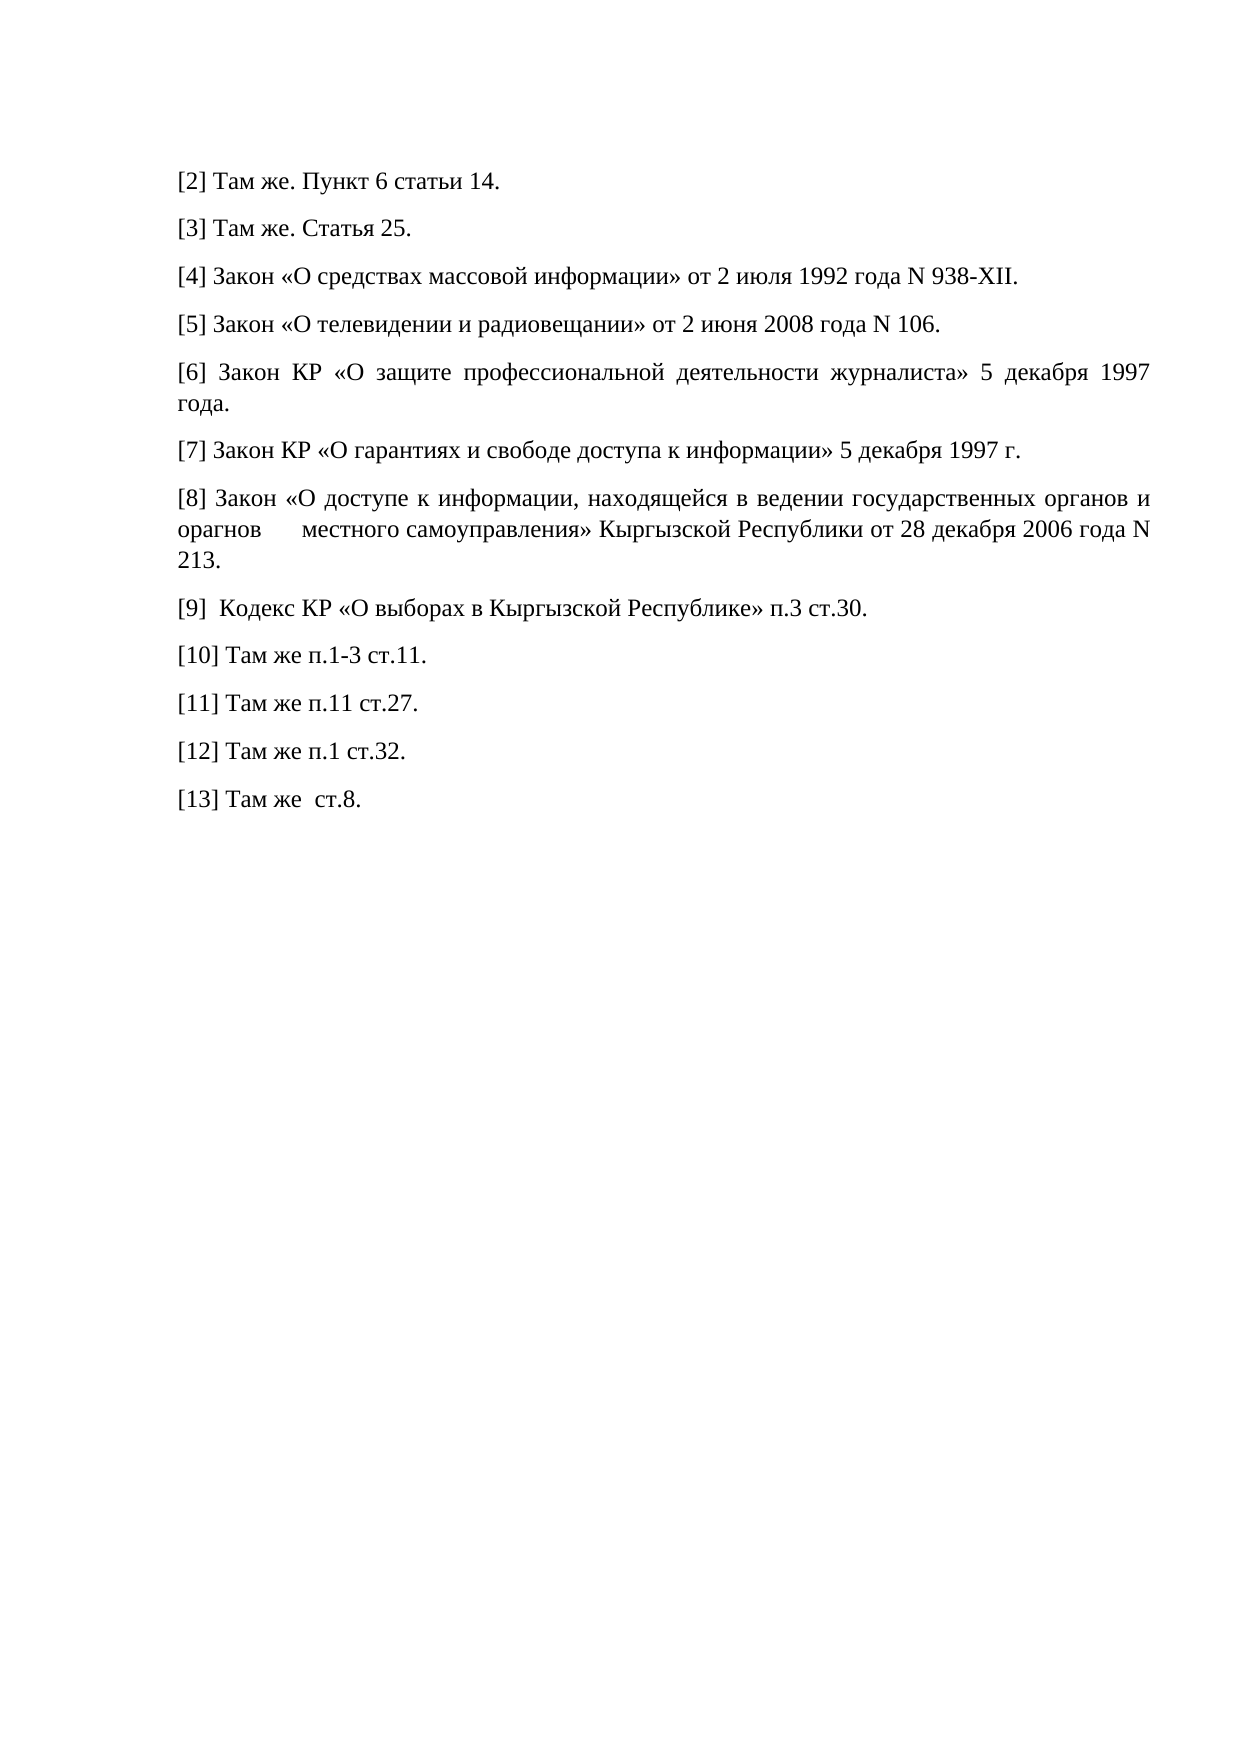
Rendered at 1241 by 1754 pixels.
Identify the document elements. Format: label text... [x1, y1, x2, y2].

text [3] Там же. Статья 25. [177, 213, 1152, 242]
text [10] Там же п.1-3 ст.11. [177, 641, 1152, 669]
text [5] Закон «О телевидении и радиовещании» от 2 июня 2008 года N 106. [177, 309, 1152, 338]
text [9] Кодекс КР «О выборах в Кыргызской Республике» п.3 ст.30. [177, 593, 1152, 622]
text [13] Там же ст.8. [177, 784, 1152, 812]
text [4] Закон «О средствах массовой информации» от 2 июля 1992 года N 938-XII. [177, 261, 1152, 290]
text [6] Закон КР «О защите профессиональной деятельности журналиста» 5 декабря 1997 года. [177, 357, 1152, 416]
text [7] Закон КР «О гарантиях и свободе доступа к информации» 5 декабря 1997 г. [177, 435, 1152, 464]
text [2] Там же. Пункт 6 статьи 14. [177, 166, 1152, 194]
text [8] Закон «О доступе к информации, находящейся в ведении государственных органов и орагнов местного самоуправления» Кыргызской Республики от 28 декабря 2006 года N 213. [177, 483, 1152, 574]
text [11] Там же п.11 ст.27. [177, 688, 1152, 717]
text [12] Там же п.1 ст.32. [177, 736, 1152, 765]
